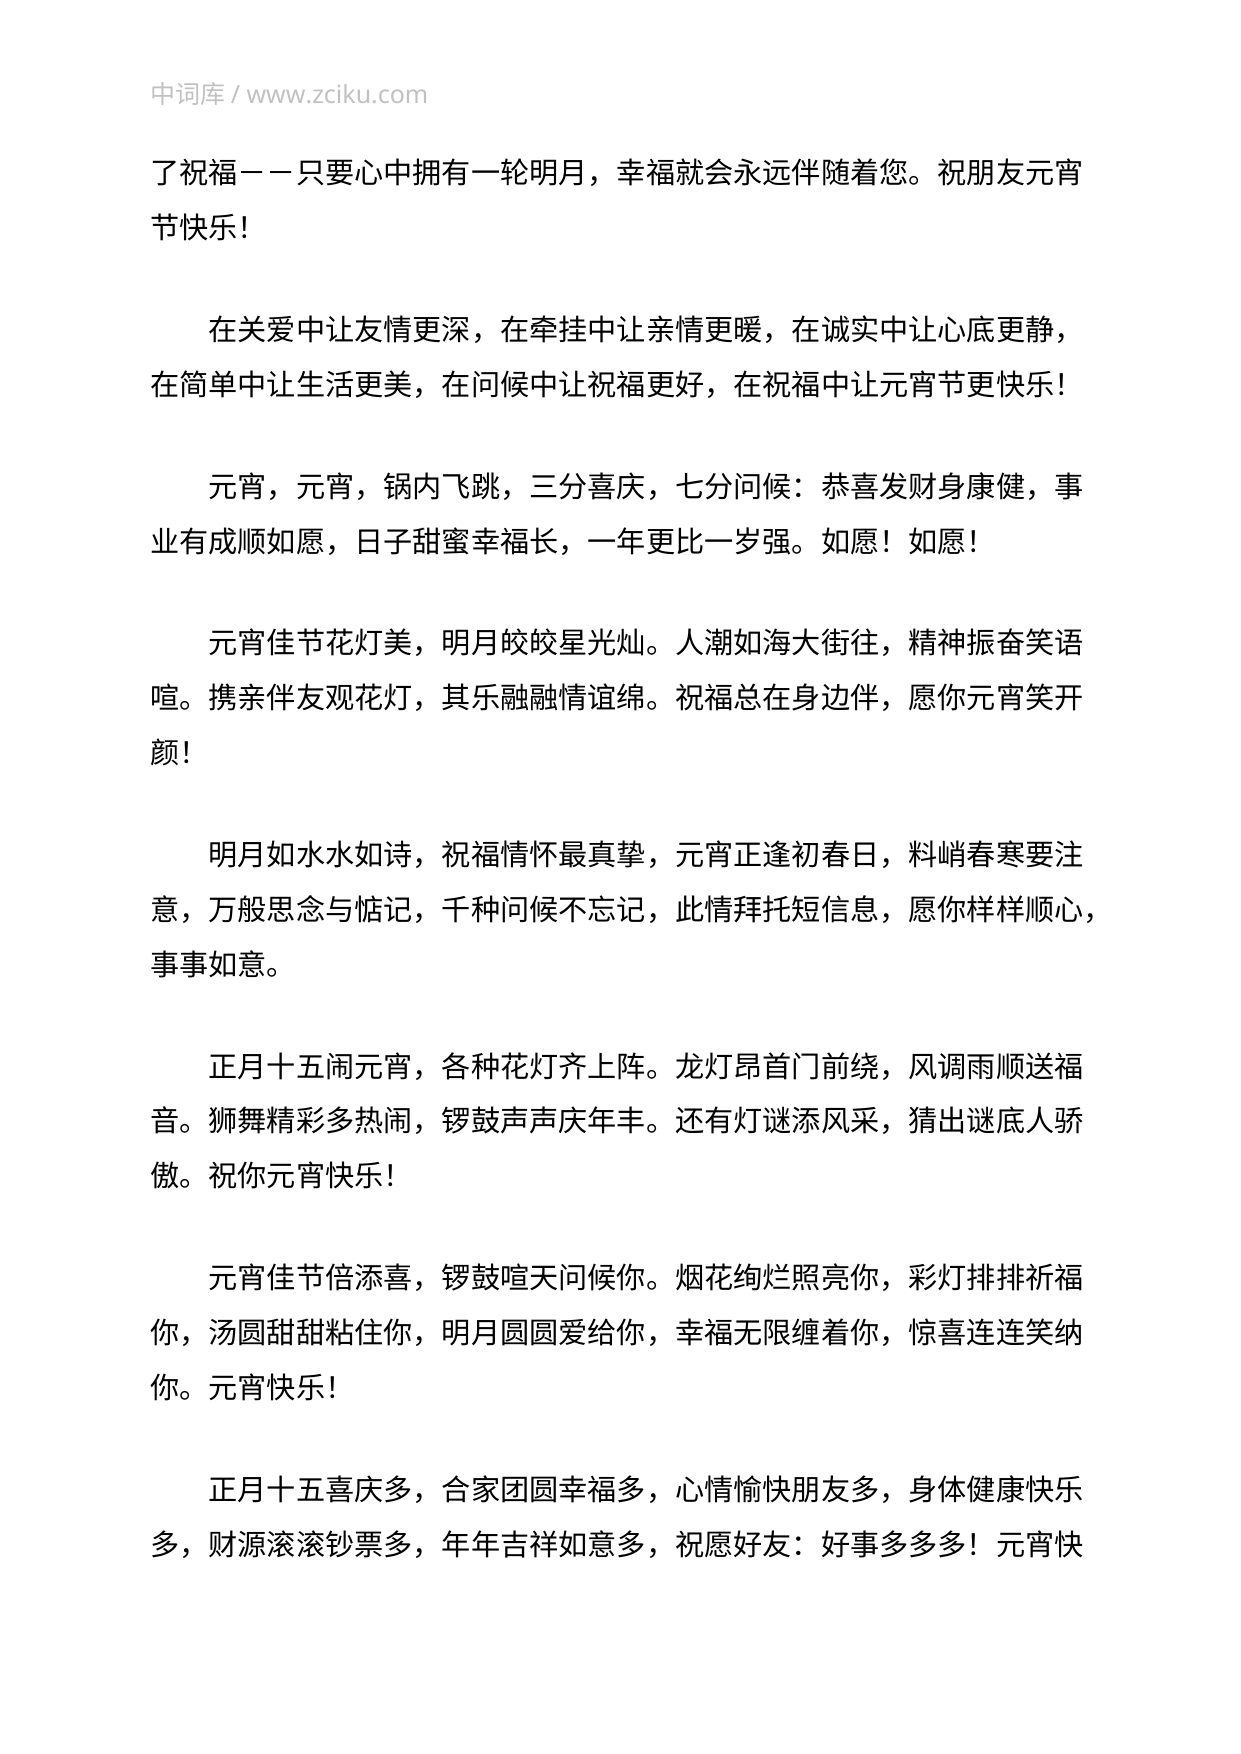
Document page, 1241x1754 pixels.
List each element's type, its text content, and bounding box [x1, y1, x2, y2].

text 元宵佳节倍添喜，锣鼓喧天问候你。烟花绚烂照亮你，彩灯排排祈福你，汤圆甜甜粘住你，明月圆圆爱给你，幸福无限缠着你，惊喜连连笑纳你。元宵快乐！ [150, 1255, 1090, 1407]
text 正月十五闹元宵，各种花灯齐上阵。龙灯昂首门前绕，风调雨顺送福音。狮舞精彩多热闹，锣鼓声声庆年丰。还有灯谜添风采，猜出谜底人骄傲。祝你元宵快乐！ [150, 1043, 1090, 1195]
text 明月如水水如诗，祝福情怀最真挚，元宵正逢初春日，料峭春寒要注意，万般思念与惦记，千种问候不忘记，此情拜托短信息，愿你样样顺心，事事如意。 [150, 832, 1090, 984]
text 元宵佳节花灯美，明月皎皎星光灿。人潮如海大街往，精神振奋笑语喧。携亲伴友观花灯，其乐融融情谊绵。祝福总在身边伴，愿你元宵笑开颜！ [150, 620, 1090, 772]
text 在关爱中让友情更深，在牵挂中让亲情更暖，在诚实中让心底更静，在简单中让生活更美，在问候中让祝福更好，在祝福中让元宵节更快乐！ [150, 307, 1090, 404]
text 元宵，元宵，锅内飞跳，三分喜庆，七分问候：恭喜发财身康健，事业有成顺如愿，日子甜蜜幸福长，一年更比一岁强。如愿！如愿！ [150, 463, 1090, 561]
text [150, 150, 1090, 247]
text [150, 1466, 1090, 1563]
